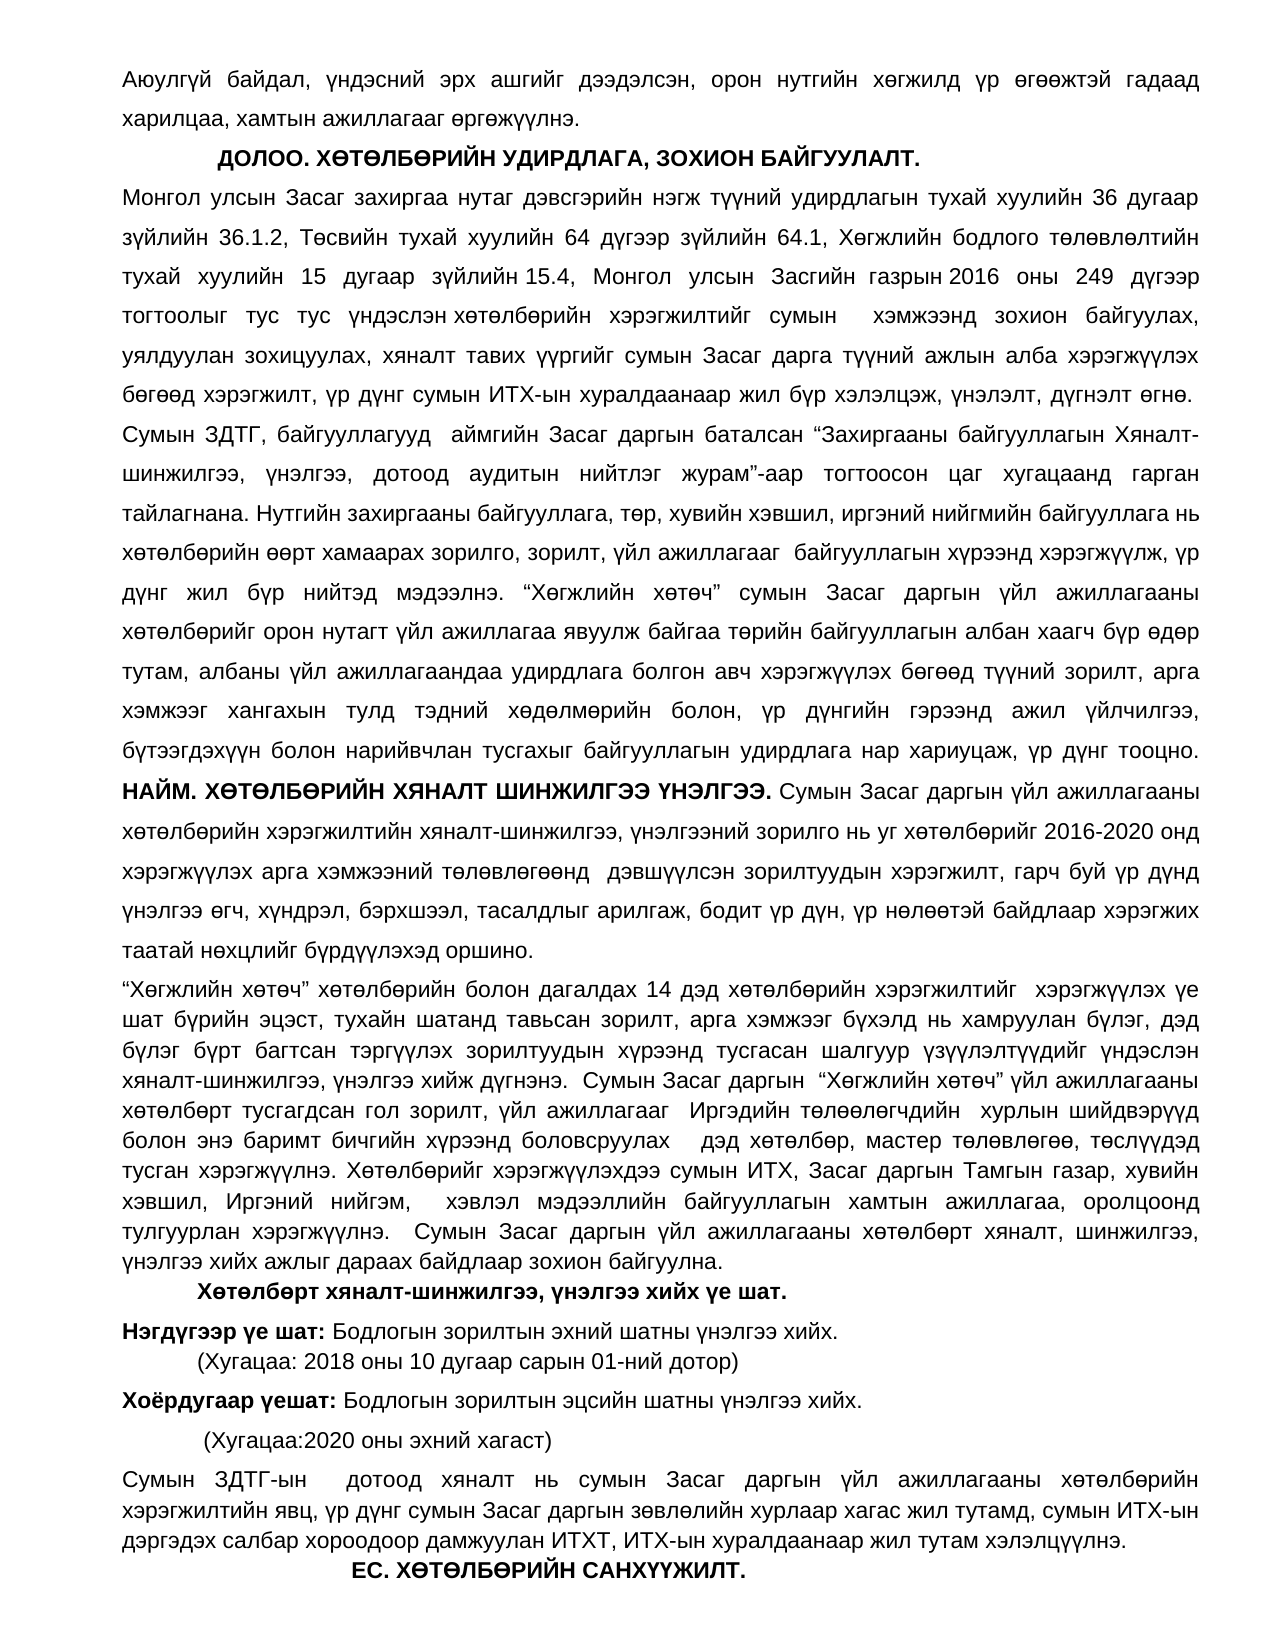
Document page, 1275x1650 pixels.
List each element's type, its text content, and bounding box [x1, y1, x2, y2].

text Хоёрдугаар үешат: Бодлогын зорилтын эцсийн шатны үнэлгээ хийх. [122, 1538, 1200, 1565]
text ДОЛОО. ХӨТӨЛБӨРИЙН УДИРДЛАГА, ЗОХИОН БАЙГУУЛАЛТ. [122, 296, 1200, 322]
text Аюулгүй байдал, үндэсний эрх ашгийг дээдэлсэн, орон нутгийн хөгжилд үр өгөөжтэй гадаад харилцаа, хамтын ажиллагааг өргөжүүлнэ. [122, 217, 1200, 282]
text Найрсаг- Их-Уул ” гадаад харилцааны дэд хөтөлбөр. [122, 186, 1200, 213]
text “Хөгжлийн хөтөч” хөтөлбөрийн болон дагалдах 14 дэд хөтөлбөрийн хэрэгжилтийг хэрэгжүүлэх үе шат бүрийн эцэст, тухайн шатанд тавьсан зорилт, арга хэмжээг бүхэлд нь хамруулан бүлэг, дэд бүлэг бүрт багтсан тэргүүлэх зорилтуудын хүрээнд тусгасан шалгуур үзүүлэлтүүдийг үндэслэн хяналт-шинжилгээ, үнэлгээ хийж дүгнэнэ. Сумын Засаг даргын “Хөгжлийн хөтөч” үйл ажиллагааны хөтөлбөрт тусгагдсан гол зорилт, үйл ажиллагааг Иргэдийн төлөөлөгчдийн хурлын шийдвэрүүд болон энэ баримт бичгийн хүрээнд боловсруулах дэд хөтөлбөр, мастер төлөвлөгөө, төслүүдэд тусган хэрэгжүүлнэ. Хөтөлбөрийг хэрэгжүүлэхдээ сумын ИТХ, Засаг даргын Тамгын газар, хувийн хэвшил, Иргэний нийгэм, хэвлэл мэдээллийн байгууллагын хамтын ажиллагаа, оролцоонд тулгуурлан хэрэгжүүлнэ. Сумын Засаг даргын үйл ажиллагааны хөтөлбөрт хяналт, шинжилгээ, үнэлгээ хийх ажлыг дараах байдлаар зохион байгуулна. [122, 1127, 1200, 1425]
text Бүх нийтийн эрх зүйн боловсролыг нэмэгдүүлснээр хууль тогтоомжийг бүрэн хэрэгжүүлэн, чин шударга, хариуцлагад суурилсан, хүнлэг төрийн байгууллагыг бэхжүүлж, иргэдийн амар тайван амьдрах нөхцлийг хангаж, өсвөр үе, залуучуудад хүмүүжил, эх оронч үзлийг төлөвшүүлэн цэргийн албыг иргэний бахархал болгох бодлого баримтална. [122, 66, 1200, 183]
text Хөтөлбөрт хяналт-шинжилгээ, үнэлгээ хийх үе шат. [122, 1429, 1200, 1456]
text Монгол улсын Засаг захиргаа нутаг дэвсгэрийн нэгж түүний удирдлагын тухай хуулийн 36 дугаар зүйлийн 36.1.2, Төсвийн тухай хуулийн 64 дүгээр зүйлийн 64.1, Хөгжлийн бодлого төлөвлөлтийн тухай хуулийн 15 дугаар зүйлийн 15.4, Монгол улсын Засгийн газрын 2016 оны 249 дүгээр тогтоолыг тус тус үндэслэн хөтөлбөрийн хэрэгжилтийг сумын хэмжээнд зохион байгуулах, уялдуулан зохицуулах, хяналт тавих үүргийг сумын Засаг дарга түүний ажлын алба хэрэгжүүлэх бөгөөд хэрэгжилт, үр дүнг сумын ИТХ-ын хуралдаанаар жил бүр хэлэлцэж, үнэлэлт, дүгнэлт өгнө. Сумын ЗДТГ, байгууллагууд аймгийн Засаг даргын баталсан “Захиргааны байгууллагын Хяналт-шинжилгээ, үнэлгээ, дотоод аудитын нийтлэг журам”-аар тогтоосон цаг хугацаанд гарган тайлагнана. Нутгийн захиргааны байгууллага, төр, хувийн хэвшил, иргэний нийгмийн байгууллага нь хөтөлбөрийн өөрт хамаарах зорилго, зорилт, үйл ажиллагааг байгууллагын хүрээнд хэрэгжүүлж, үр дүнг жил бүр нийтэд мэдээлнэ. “Хөгжлийн хөтөч” сумын Засаг даргын үйл ажиллагааны хөтөлбөрийг орон нутагт үйл ажиллагаа явуулж байгаа төрийн байгууллагын албан хаагч бүр өдөр тутам, албаны үйл ажиллагаандаа удирдлага болгон авч хэрэгжүүлэх бөгөөд түүний зорилт, арга хэмжээг хангахын тулд тэдний хөдөлмөрийн болон, үр дүнгийн гэрээнд ажил үйлчилгээ, бүтээгдэхүүн болон нарийвчлан тусгахыг байгууллагын удирдлага нар хариуцаж, үр дүнг тооцно. НАЙМ. ХӨТӨЛБӨРИЙН ХЯНАЛТ ШИНЖИЛГЭЭ ҮНЭЛГЭЭ. Сумын Засаг даргын үйл ажиллагааны хөтөлбөрийн хэрэгжилтийн хяналт-шинжилгээ, үнэлгээний зорилго нь уг хөтөлбөрийг 2016-2020 онд хэрэгжүүлэх арга хэмжээний төлөвлөгөөнд дэвшүүлсэн зорилтуудын хэрэгжилт, гарч буй үр дүнд үнэлгээ өгч, хүндрэл, бэрхшээл, тасалдлыг арилгаж, бодит үр дүн, үр нөлөөтэй байдлаар хэрэгжих таатай нөхцлийг бүрдүүлэхэд оршино. [122, 335, 1200, 1114]
list (Хугацаа: 2018 оны 10 дугаар сарын 01-ний дотор) [197, 1499, 1200, 1525]
text Нэгдүгээр үе шат: Бодлогын зорилтын эхний шатны үнэлгээ хийх. [122, 1469, 1200, 1495]
